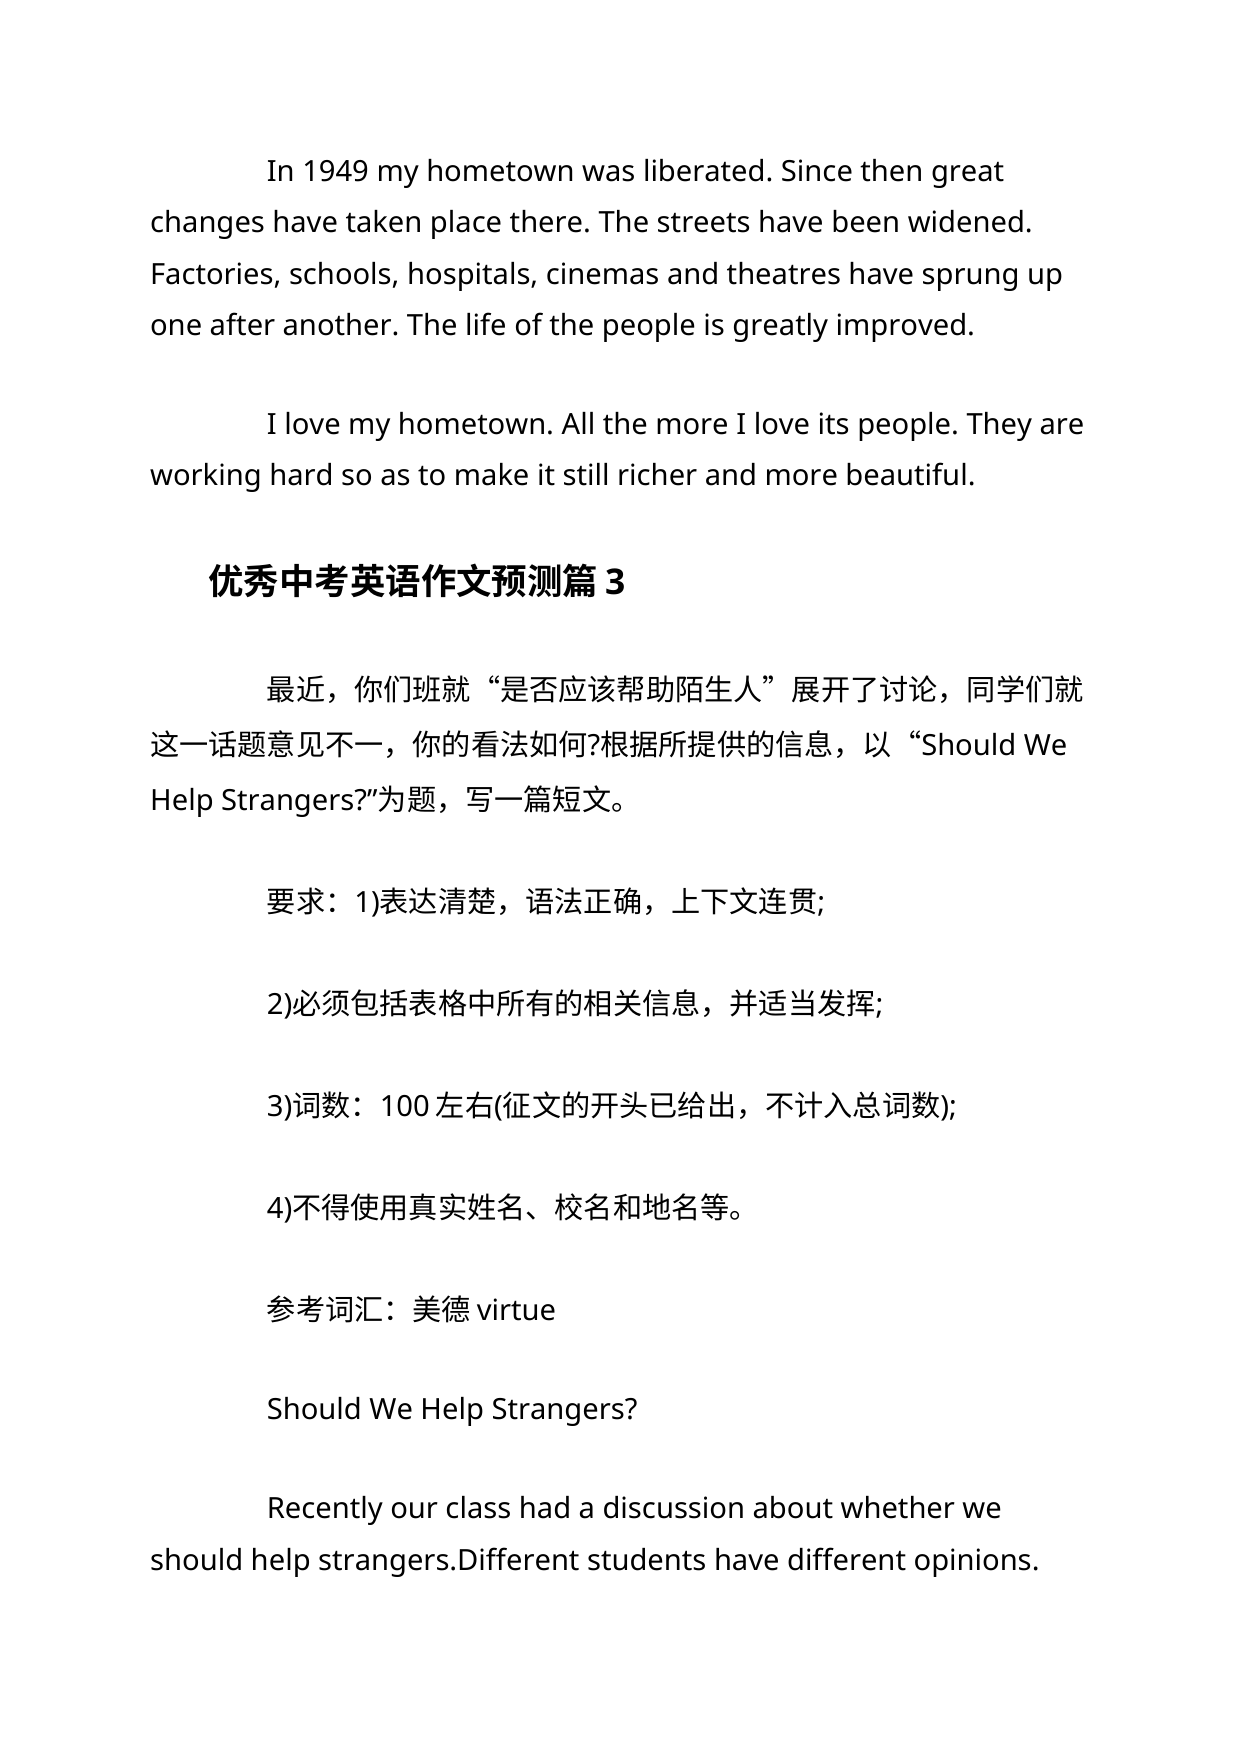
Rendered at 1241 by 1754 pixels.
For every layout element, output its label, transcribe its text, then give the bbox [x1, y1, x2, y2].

text 要求：1)表达清楚，语法正确，上下文连贯; [150, 878, 1090, 921]
text Should We Help Strangers? [150, 1388, 1090, 1428]
text I love my hometown. All the more I love its people. They are working hard so as to make it still richer and more beautiful. [150, 403, 1090, 494]
text 3)词数：100左右(征文的开头已给出，不计入总词数); [150, 1082, 1090, 1125]
text 2)必须包括表格中所有的相关信息，并适当发挥; [150, 981, 1090, 1023]
text 最近，你们班就“是否应该帮助陌生人”展开了讨论，同学们就这一话题意见不一，你的看法如何?根据所提供的信息，以“Should We Help Strangers?”为题，写一篇短文。 [150, 667, 1090, 819]
text 4)不得使用真实姓名、校名和地名等。 [150, 1184, 1090, 1227]
text 优秀中考英语作文预测篇3 [150, 553, 1090, 604]
text 参考词汇：美德virtue [150, 1286, 1090, 1329]
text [150, 1488, 1090, 1579]
text In 1949 my hometown was liberated. Since then great changes have taken place there. The streets have been widened. Factories, schools, hospitals, cinemas and theatres have sprung up one after another. The life of the people is greatly improved. [150, 150, 1090, 344]
